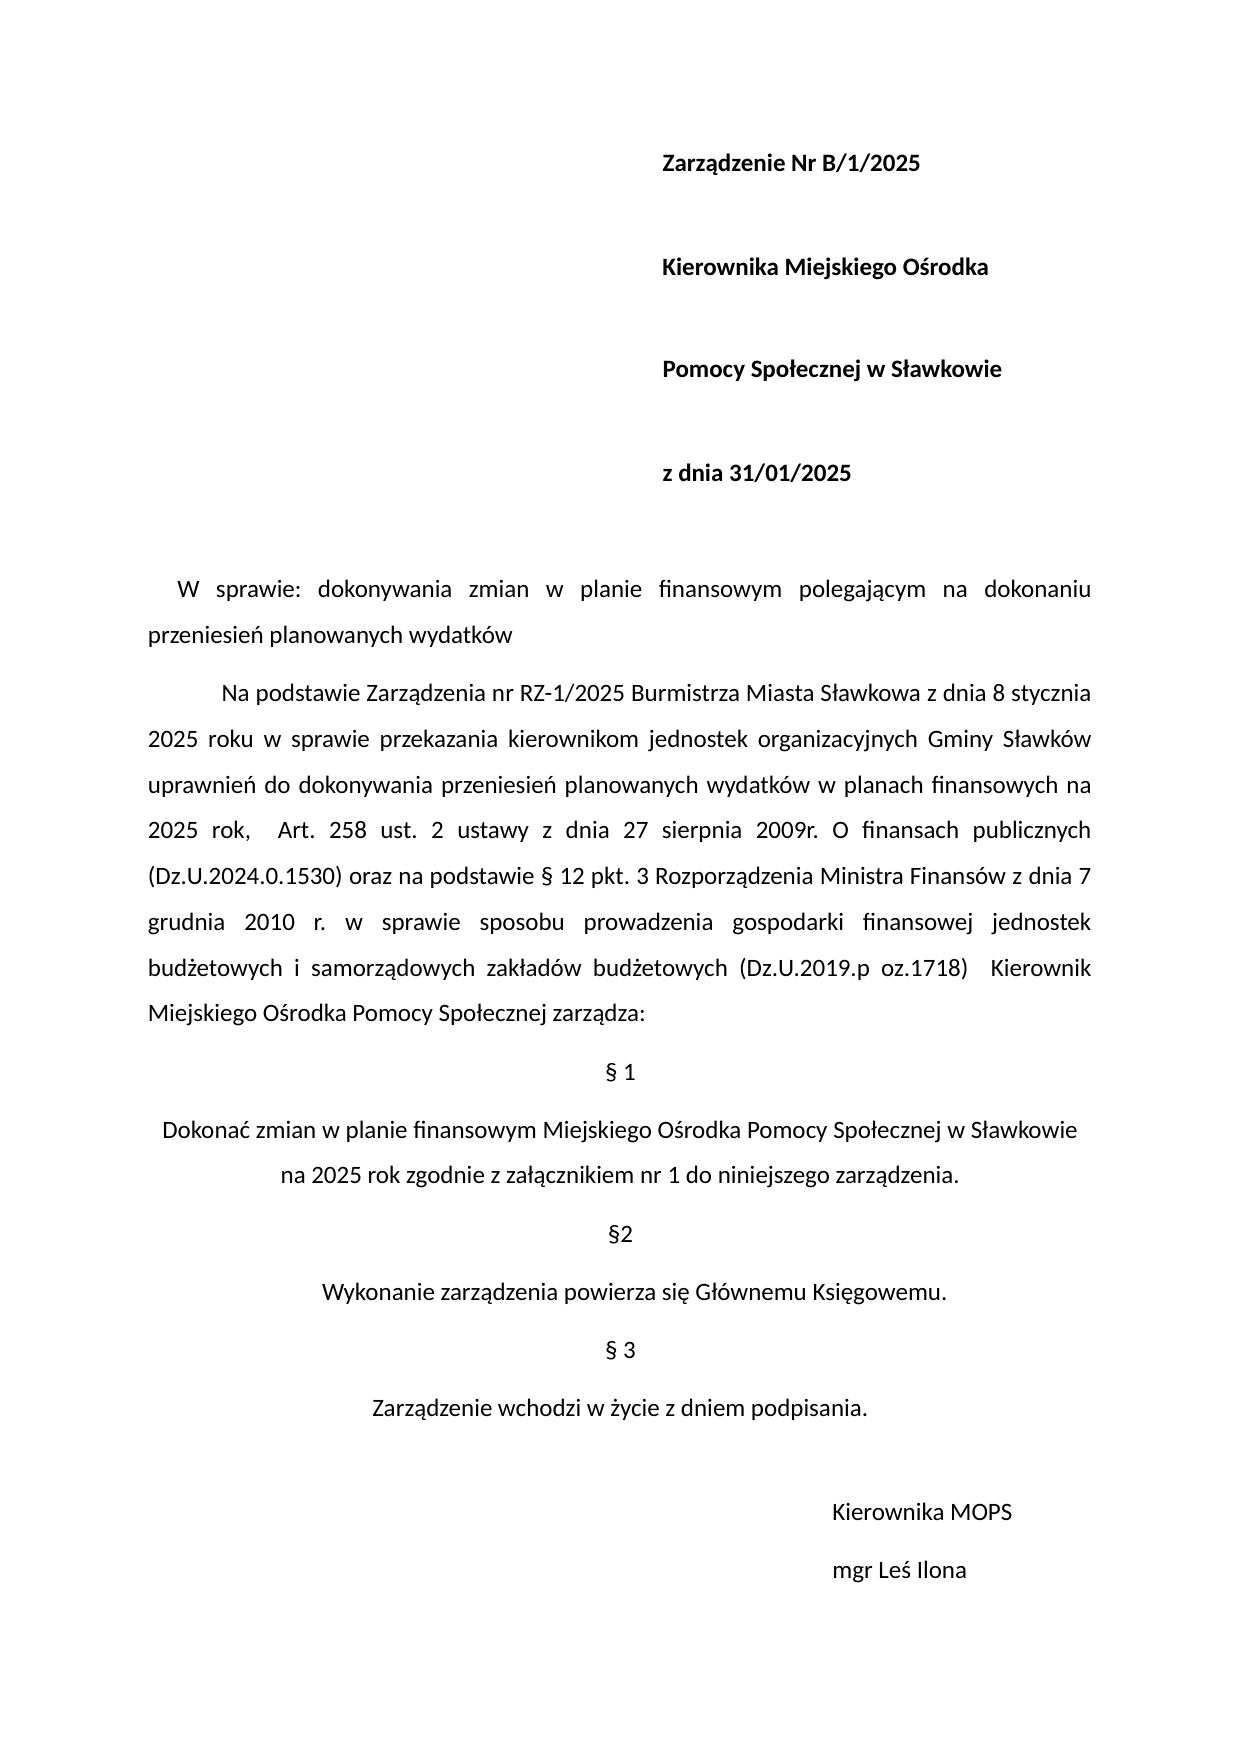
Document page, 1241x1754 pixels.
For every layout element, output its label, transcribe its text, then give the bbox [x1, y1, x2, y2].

text z dnia 31/01/2025 [662, 457, 1093, 487]
text Kierownika MOPS [809, 1496, 1093, 1527]
text W sprawie: dokonywania zmian w planie finansowym polegającym na dokonaniu przeniesień planowanych wydatków [148, 573, 1093, 649]
text Zarządzenie wchodzi w życie z dniem podpisania. [148, 1392, 1093, 1423]
text Na podstawie Zarządzenia nr RZ-1/2025 Burmistrza Miasta Sławkowa z dnia 8 stycznia 2025 roku w sprawie przekazania kierownikom jednostek organizacyjnych Gminy Sławków uprawnień do dokonywania przeniesień planowanych wydatków w planach finansowych na 2025 rok, Art. 258 ust. 2 ustawy z dnia 27 sierpnia 2009r. O finansach publicznych (Dz.U.2024.0.1530) oraz na podstawie § 12 pkt. 3 Rozporządzenia Ministra Finansów z dnia 7 grudnia 2010 r. w sprawie sposobu prowadzenia gospodarki finansowej jednostek budżetowych i samorządowych zakładów budżetowych (Dz.U.2019.p oz.1718) Kierownik Miejskiego Ośrodka Pomocy Społecznej zarządza: [148, 677, 1093, 1028]
text Dokonać zmian w planie finansowym Miejskiego Ośrodka Pomocy Społecznej w Sławkowie na 2025 rok zgodnie z załącznikiem nr 1 do niniejszego zarządzenia. [148, 1114, 1093, 1190]
text mgr Leś Ilona [809, 1555, 1093, 1585]
text Zarządzenie Nr B/1/2025 [662, 148, 1093, 178]
text § 1 [148, 1056, 1093, 1086]
text Kierownika Miejskiego Ośrodka [148, 252, 1093, 282]
text Wykonanie zarządzenia powierza się Głównemu Księgowemu. [177, 1276, 1093, 1307]
text § 3 [148, 1334, 1093, 1365]
text Pomocy Społecznej w Sławkowie [662, 353, 1093, 383]
text §2 [148, 1218, 1093, 1248]
